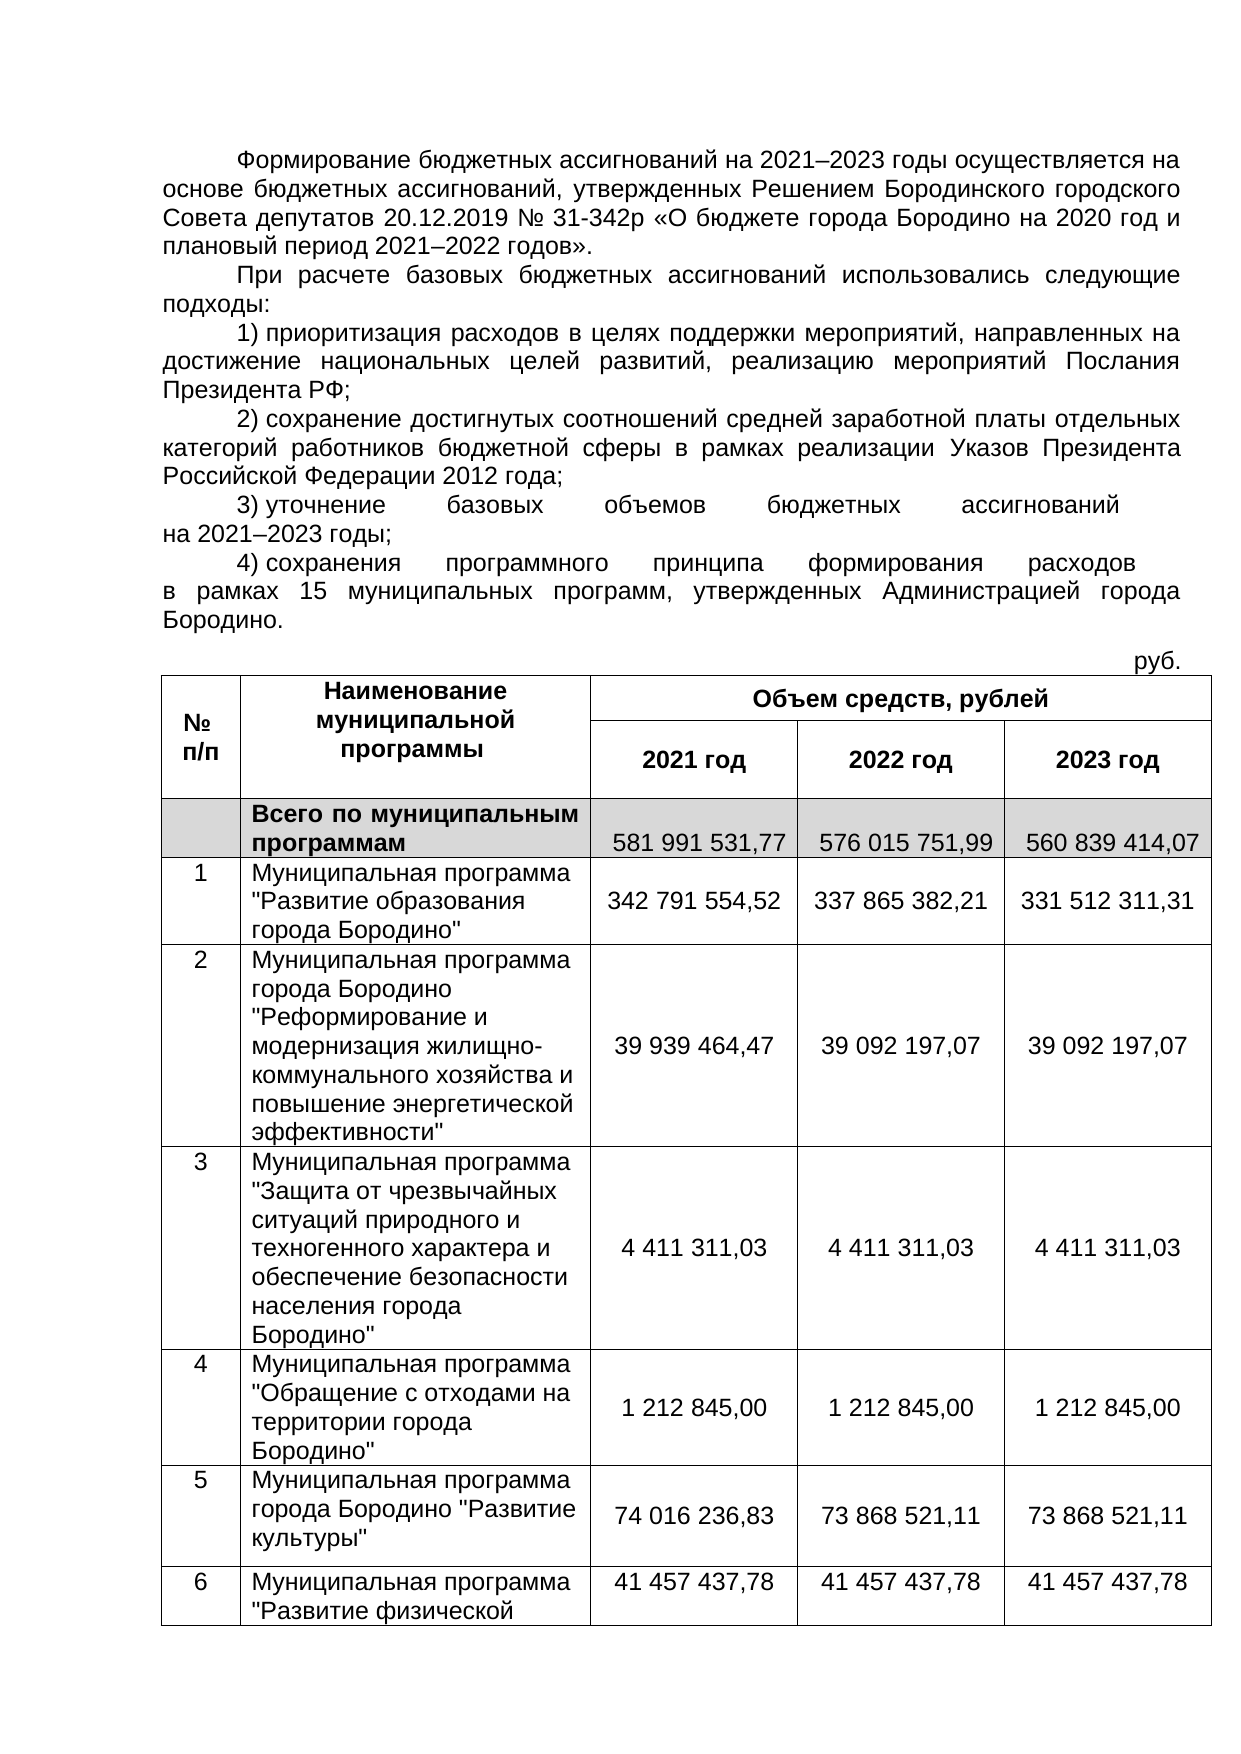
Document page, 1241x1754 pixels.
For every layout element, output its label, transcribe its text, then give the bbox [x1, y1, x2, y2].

table_cell 576 015 751,99 [798, 799, 1004, 857]
table_header Объем средств, рублей [591, 676, 1211, 720]
table_cell 1 [162, 858, 240, 944]
table_cell 74 016 236,83 [591, 1466, 797, 1566]
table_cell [241, 1567, 590, 1624]
table_cell 4 [162, 1350, 240, 1464]
table_cell Муниципальная программа "Защита от чрезвычайных ситуаций природного и техногенного характера и обеспечение безопасности населения города Бородино" [241, 1147, 590, 1348]
text 4) сохранения программного принципа формирования расходов в рамках 15 муниципальных программ, утвержденных Администрацией города Бородино. [162, 548, 1181, 634]
table_cell 41 457 437,78 [1005, 1567, 1211, 1624]
table_cell 73 868 521,11 [1005, 1466, 1211, 1566]
table_cell Муниципальная программа "Обращение с отходами на территории города Бородино" [241, 1350, 590, 1464]
table_cell Муниципальная программа "Развитие образования города Бородино" [241, 858, 590, 944]
text руб. [162, 646, 1181, 675]
text 1) приоритизация расходов в целях поддержки мероприятий, направленных на достижение национальных целей развитий, реализацию мероприятий Послания Президента РФ; [162, 318, 1181, 404]
table_header Наименование муниципальной программы [241, 676, 590, 798]
table_cell 73 868 521,11 [798, 1466, 1004, 1566]
table_cell 2 [162, 945, 240, 1146]
table_cell 39 092 197,07 [1005, 945, 1211, 1146]
table_cell [162, 799, 240, 857]
table_cell 4 411 311,03 [1005, 1147, 1211, 1348]
table_cell 1 212 845,00 [591, 1350, 797, 1464]
text При расчете базовых бюджетных ассигнований использовались следующие подходы: [162, 260, 1181, 318]
text 2) сохранение достигнутых соотношений средней заработной платы отдельных категорий работников бюджетной сферы в рамках реализации Указов Президента Российской Федерации 2012 года; [162, 404, 1181, 490]
table_cell 39 092 197,07 [798, 945, 1004, 1146]
table_cell 337 865 382,21 [798, 858, 1004, 944]
table_cell 39 939 464,47 [591, 945, 797, 1146]
table_cell 41 457 437,78 [591, 1567, 797, 1624]
table_cell 331 512 311,31 [1005, 858, 1211, 944]
table_cell 3 [162, 1147, 240, 1348]
table_cell 2022 год [798, 721, 1004, 798]
text 3) уточнение базовых объемов бюджетных ассигнований на 2021–2023 годы; [162, 490, 1181, 548]
table_cell Муниципальная программа города Бородино "Развитие культуры" [241, 1466, 590, 1566]
table_header № п/п [162, 676, 240, 798]
table_cell 1 212 845,00 [1005, 1350, 1211, 1464]
text Формирование бюджетных ассигнований на 2021–2023 годы осуществляется на основе бюджетных ассигнований, утвержденных Решением Бородинского городского Совета депутатов 20.12.2019 № 31-342р «О бюджете города Бородино на 2020 год и плановый период 2021–2022 годов». [162, 145, 1181, 260]
table_cell 2021 год [591, 721, 797, 798]
table_cell 4 411 311,03 [798, 1147, 1004, 1348]
table_cell 342 791 554,52 [591, 858, 797, 944]
table_cell 2023 год [1005, 721, 1211, 798]
table_cell 5 [162, 1466, 240, 1566]
table_cell 1 212 845,00 [798, 1350, 1004, 1464]
table_cell 581 991 531,77 [591, 799, 797, 857]
table_cell 4 411 311,03 [591, 1147, 797, 1348]
table_cell Муниципальная программа города Бородино "Реформирование и модернизация жилищно-коммунального хозяйства и повышение энергетической эффективности" [241, 945, 590, 1146]
table_cell 41 457 437,78 [798, 1567, 1004, 1624]
table_cell 560 839 414,07 [1005, 799, 1211, 857]
table_cell Всего по муниципальным программам [241, 799, 590, 857]
table_cell 6 [162, 1567, 240, 1624]
